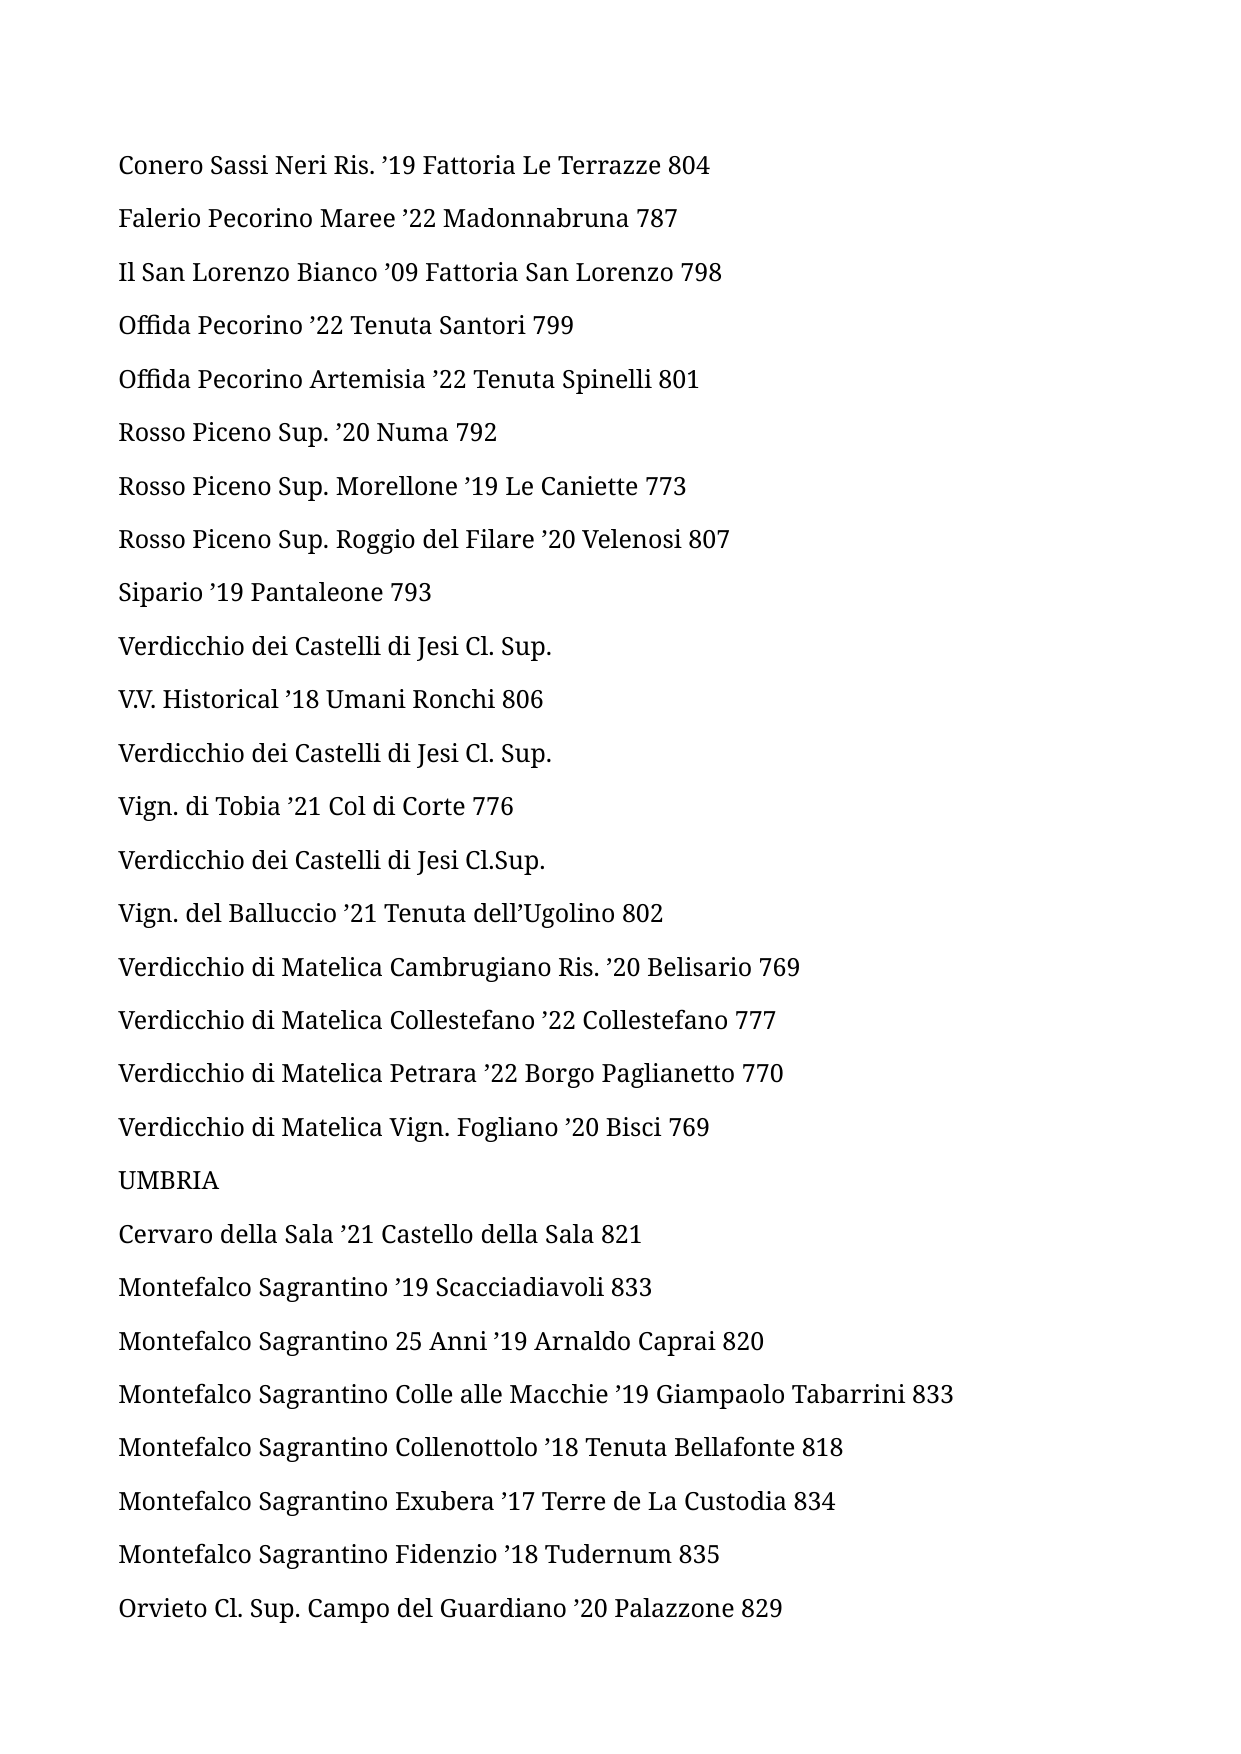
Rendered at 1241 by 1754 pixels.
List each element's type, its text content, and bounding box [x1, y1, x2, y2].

text Montefalco Sagrantino ’19 Scacciadiavoli 833 [118, 1270, 1122, 1304]
text Il San Lorenzo Bianco ’09 Fattoria San Lorenzo 798 [118, 254, 1122, 288]
text Rosso Piceno Sup. ’20 Numa 792 [118, 415, 1122, 449]
text Verdicchio di Matelica Vign. Fogliano ’20 Bisci 769 [118, 1109, 1122, 1143]
text UMBRIA [118, 1163, 1122, 1197]
text Offida Pecorino Artemisia ’22 Tenuta Spinelli 801 [118, 361, 1122, 395]
text Verdicchio dei Castelli di Jesi Cl. Sup. [118, 628, 1122, 663]
text Rosso Piceno Sup. Morellone ’19 Le Caniette 773 [118, 468, 1122, 502]
text Verdicchio di Matelica Petrara ’22 Borgo Paglianetto 770 [118, 1056, 1122, 1090]
text Falerio Pecorino Maree ’22 Madonnabruna 787 [118, 201, 1122, 235]
text Verdicchio di Matelica Collestefano ’22 Collestefano 777 [118, 1003, 1122, 1037]
text Sipario ’19 Pantaleone 793 [118, 575, 1122, 609]
text Montefalco Sagrantino Collenottolo ’18 Tenuta Bellafonte 818 [118, 1430, 1122, 1464]
text Montefalco Sagrantino 25 Anni ’19 Arnaldo Caprai 820 [118, 1323, 1122, 1357]
text Vign. di Tobia ’21 Col di Corte 776 [118, 789, 1122, 823]
text Montefalco Sagrantino Exubera ’17 Terre de La Custodia 834 [118, 1483, 1122, 1518]
text Verdicchio dei Castelli di Jesi Cl. Sup. [118, 735, 1122, 769]
text Offida Pecorino ’22 Tenuta Santori 799 [118, 308, 1122, 342]
text Montefalco Sagrantino Fidenzio ’18 Tudernum 835 [118, 1537, 1122, 1571]
text Rosso Piceno Sup. Roggio del Filare ’20 Velenosi 807 [118, 522, 1122, 556]
text Cervaro della Sala ’21 Castello della Sala 821 [118, 1216, 1122, 1250]
text Verdicchio di Matelica Cambrugiano Ris. ’20 Belisario 769 [118, 949, 1122, 983]
text V.V. Historical ’18 Umani Ronchi 806 [118, 682, 1122, 716]
text Verdicchio dei Castelli di Jesi Cl.Sup. [118, 842, 1122, 876]
text Vign. del Balluccio ’21 Tenuta dell’Ugolino 802 [118, 896, 1122, 930]
text Montefalco Sagrantino Colle alle Macchie ’19 Giampaolo Tabarrini 833 [118, 1377, 1122, 1411]
text Conero Sassi Neri Ris. ’19 Fattoria Le Terrazze 804 [118, 148, 1122, 182]
text Orvieto Cl. Sup. Campo del Guardiano ’20 Palazzone 829 [118, 1590, 1122, 1624]
